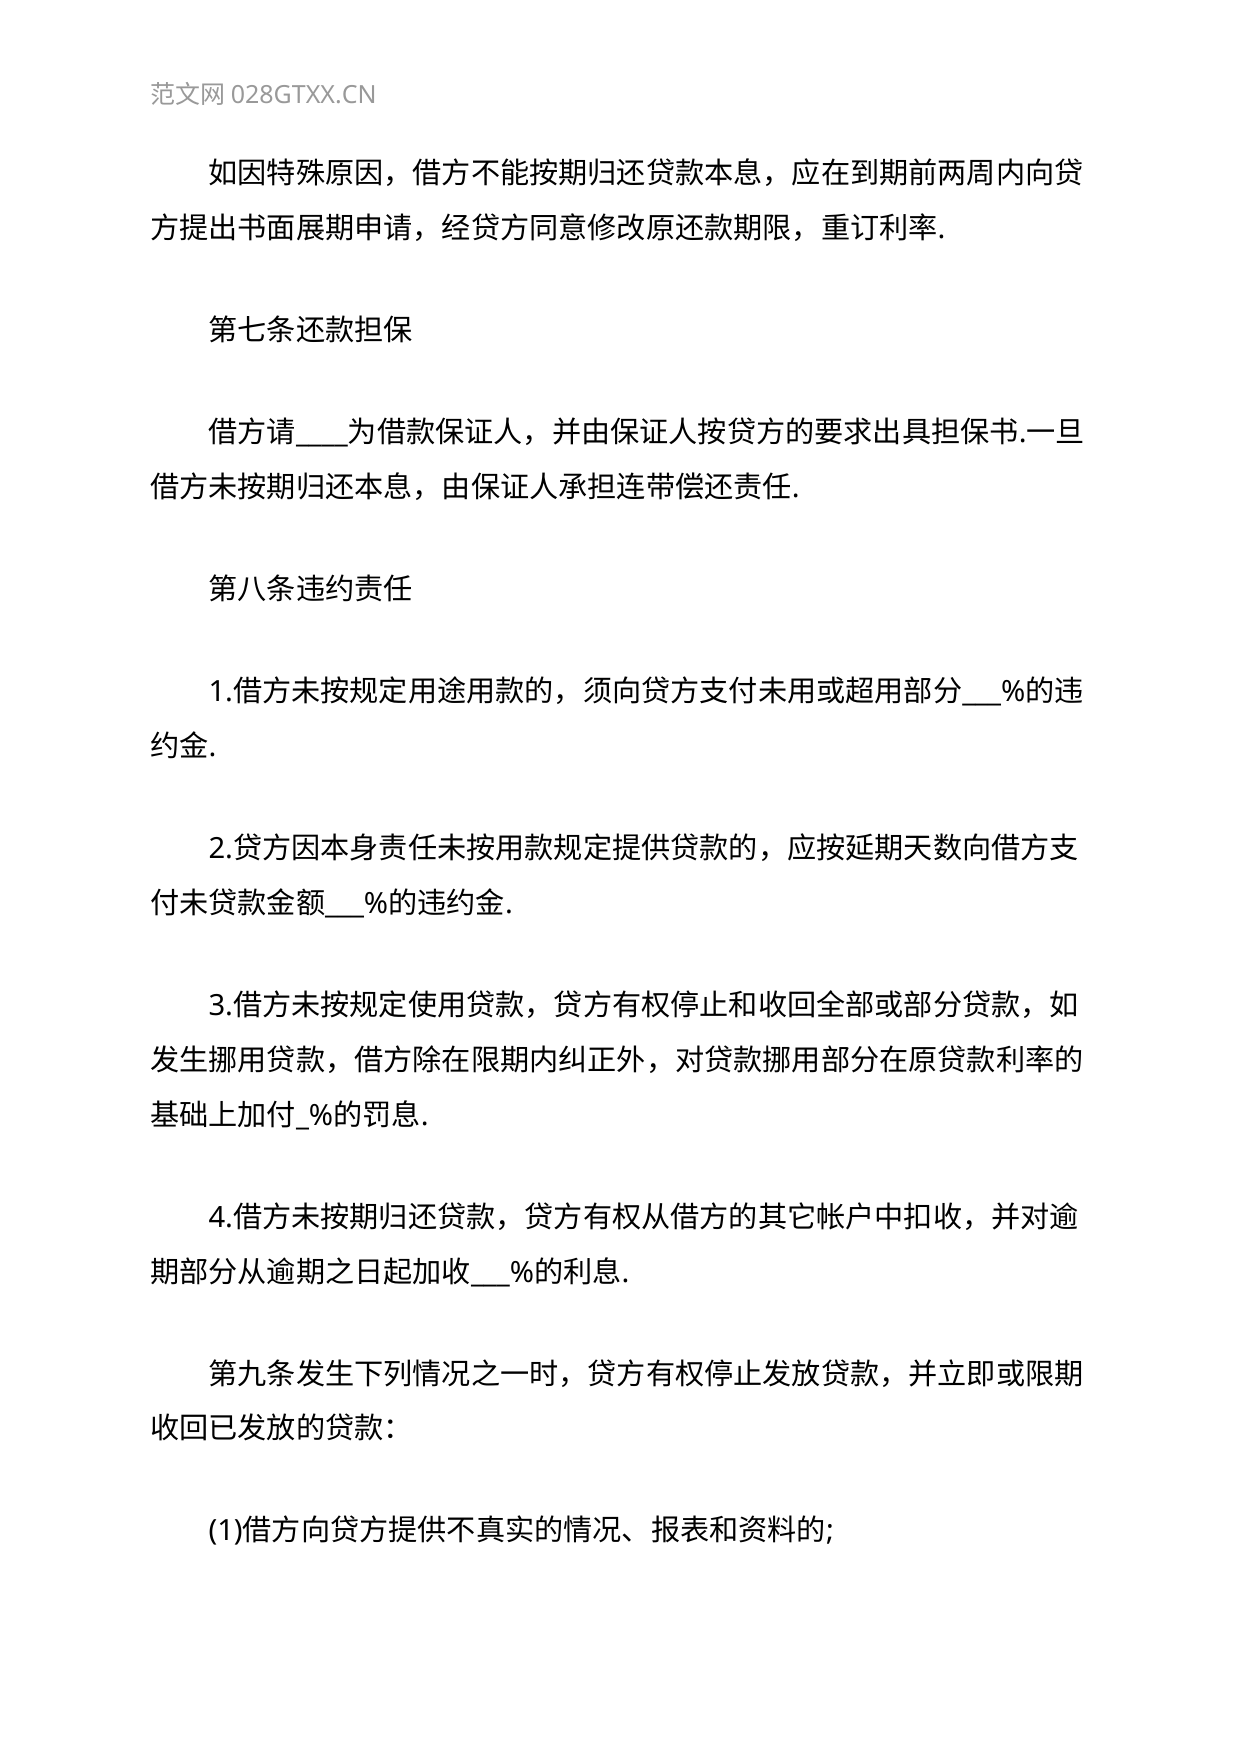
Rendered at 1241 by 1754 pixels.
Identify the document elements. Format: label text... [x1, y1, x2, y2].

text 2.贷方因本身责任未按用款规定提供贷款的，应按延期天数向借方支付未贷款金额___%的违约金. [150, 824, 1090, 922]
text 3.借方未按规定使用贷款，贷方有权停止和收回全部或部分贷款，如发生挪用贷款，借方除在限期内纠正外，对贷款挪用部分在原贷款利率的基础上加付_%的罚息. [150, 981, 1090, 1134]
text 第七条还款担保 [150, 307, 1090, 349]
text (1)借方向贷方提供不真实的情况、报表和资料的; [150, 1507, 1090, 1549]
text 第九条发生下列情况之一时，贷方有权停止发放贷款，并立即或限期收回已发放的贷款： [150, 1350, 1090, 1447]
text 1.借方未按规定用途用款的，须向贷方支付未用或超用部分___%的违约金. [150, 667, 1090, 765]
text 第八条违约责任 [150, 566, 1090, 608]
text 4.借方未按期归还贷款，贷方有权从借方的其它帐户中扣收，并对逾期部分从逾期之日起加收___%的利息. [150, 1193, 1090, 1291]
text 借方请____为借款保证人，并由保证人按贷方的要求出具担保书.一旦借方未按期归还本息，由保证人承担连带偿还责任. [150, 409, 1090, 506]
text 如因特殊原因，借方不能按期归还贷款本息，应在到期前两周内向贷方提出书面展期申请，经贷方同意修改原还款期限，重订利率. [150, 150, 1090, 247]
